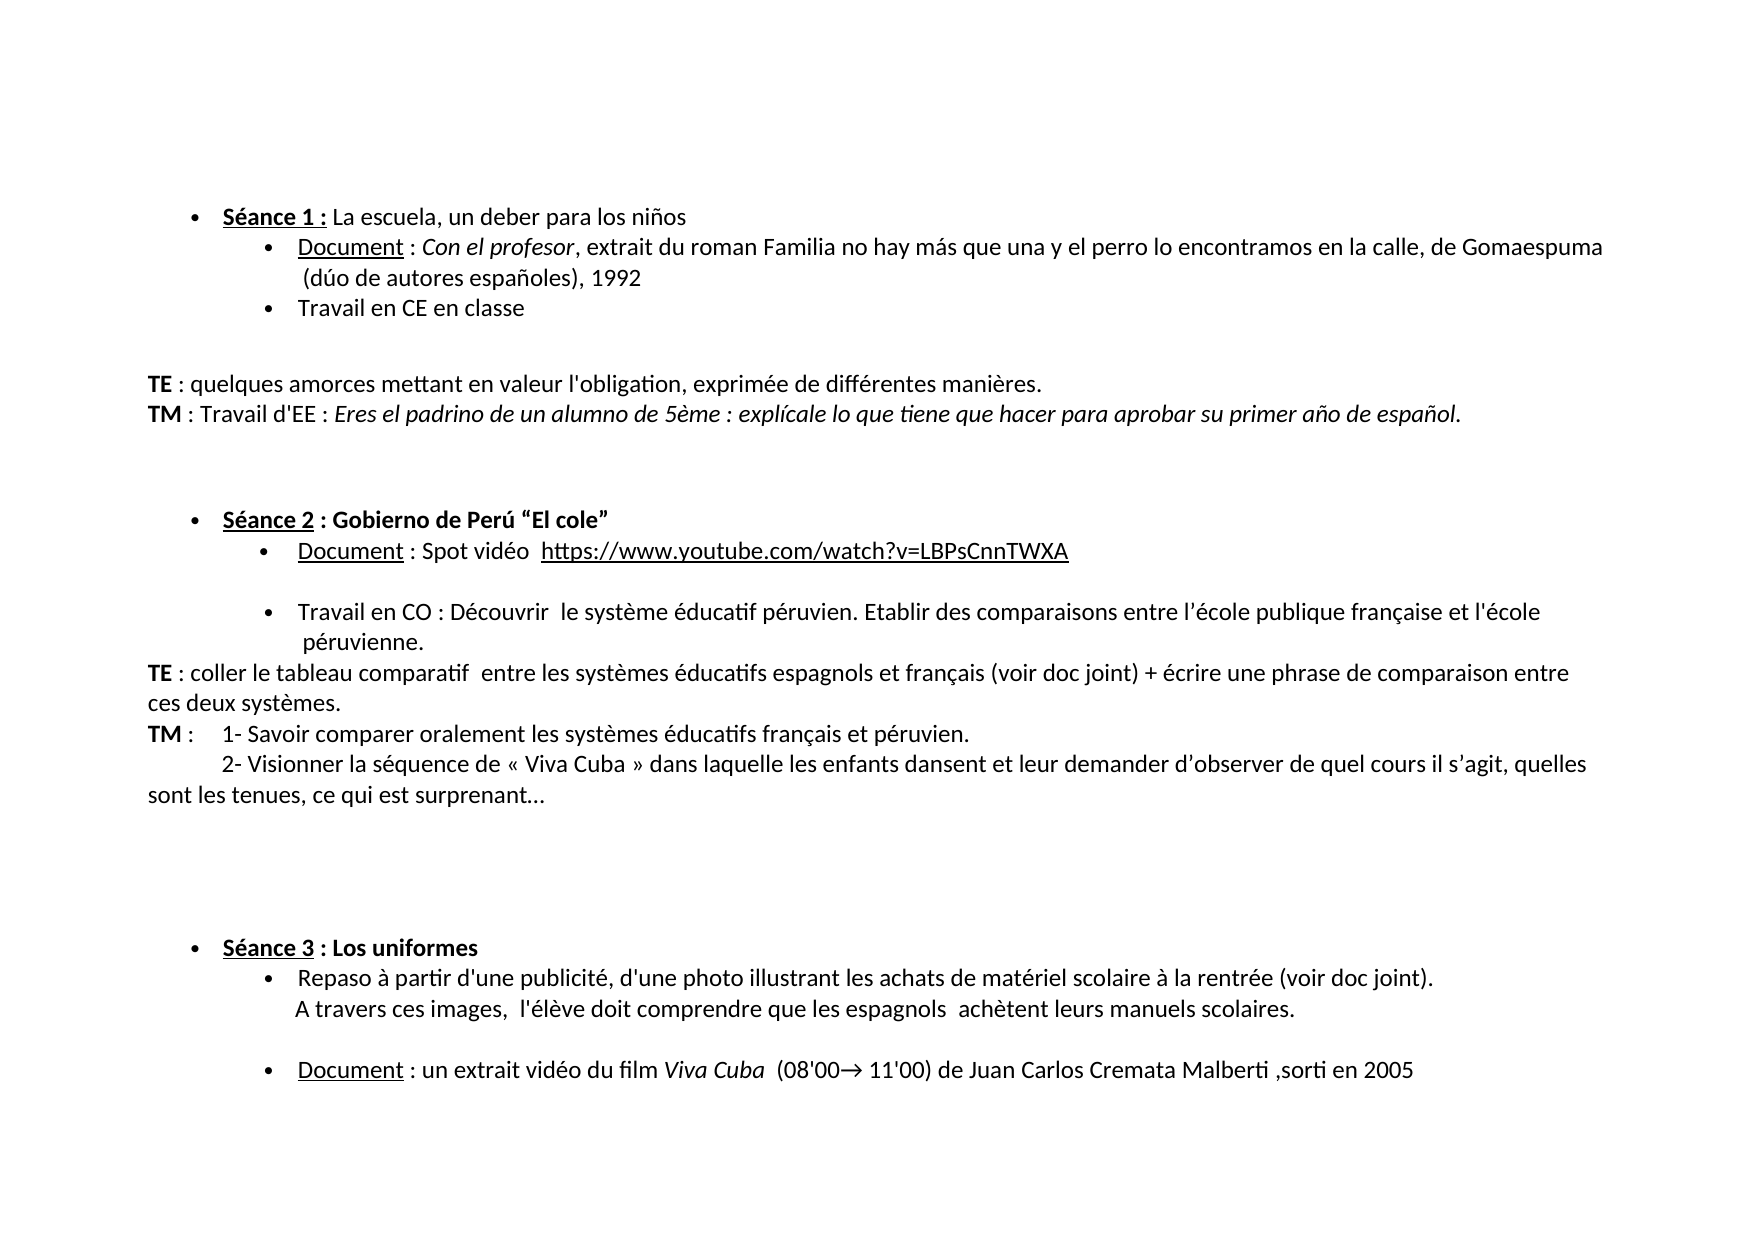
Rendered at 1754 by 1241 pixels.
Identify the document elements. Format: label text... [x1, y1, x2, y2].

text A travers ces images, l'élève doit comprendre que les espagnols achètent leurs manuels scolaires. [295, 993, 1606, 1023]
text TE : coller le tableau comparatif entre les systèmes éducatifs espagnols et français (voir doc joint) + écrire une phrase de comparaison entre ces deux systèmes. [148, 657, 1606, 718]
list Séance 1 : La escuela, un deber para los niños [191, 201, 1606, 231]
list Document : un extrait vidéo du film Viva Cuba (08'00→ 11'00) de Juan Carlos Cremata Malberti ,sorti en 2005 [265, 1054, 1606, 1084]
list Travail en CE en classe [265, 292, 1606, 323]
list Séance 3 : Los uniformes [191, 932, 1606, 962]
list Document : Con el profesor, extrait du roman Familia no hay más que una y el perro lo encontramos en la calle, de Gomaespuma (dúo de autores españoles), 1992 [265, 231, 1606, 292]
text TM : 1- Savoir comparer oralement les systèmes éducatifs français et péruvien. [148, 718, 1606, 749]
list Repaso à partir d'une publicité, d'une photo illustrant les achats de matériel scolaire à la rentrée (voir doc joint). [265, 962, 1606, 993]
list Travail en CO : Découvrir le système éducatif péruvien. Etablir des comparaisons entre l’école publique française et l'école péruvienne. [265, 596, 1606, 657]
list Séance 2 : Gobierno de Perú “El cole” [191, 504, 1606, 535]
text TE : quelques amorces mettant en valeur l'obligation, exprimée de différentes manières. [148, 368, 1606, 398]
text TM : Travail d'EE : Eres el padrino de un alumno de 5ème : explícale lo que tiene que hacer para aprobar su primer año de español. [148, 398, 1606, 429]
list Document : Spot vidéo https://www.youtube.com/watch?v=LBPsCnnTWXA [260, 535, 1606, 566]
text 2- Visionner la séquence de « Viva Cuba » dans laquelle les enfants dansent et leur demander d’observer de quel cours il s’agit, quelles sont les tenues, ce qui est surprenant… [148, 749, 1606, 810]
